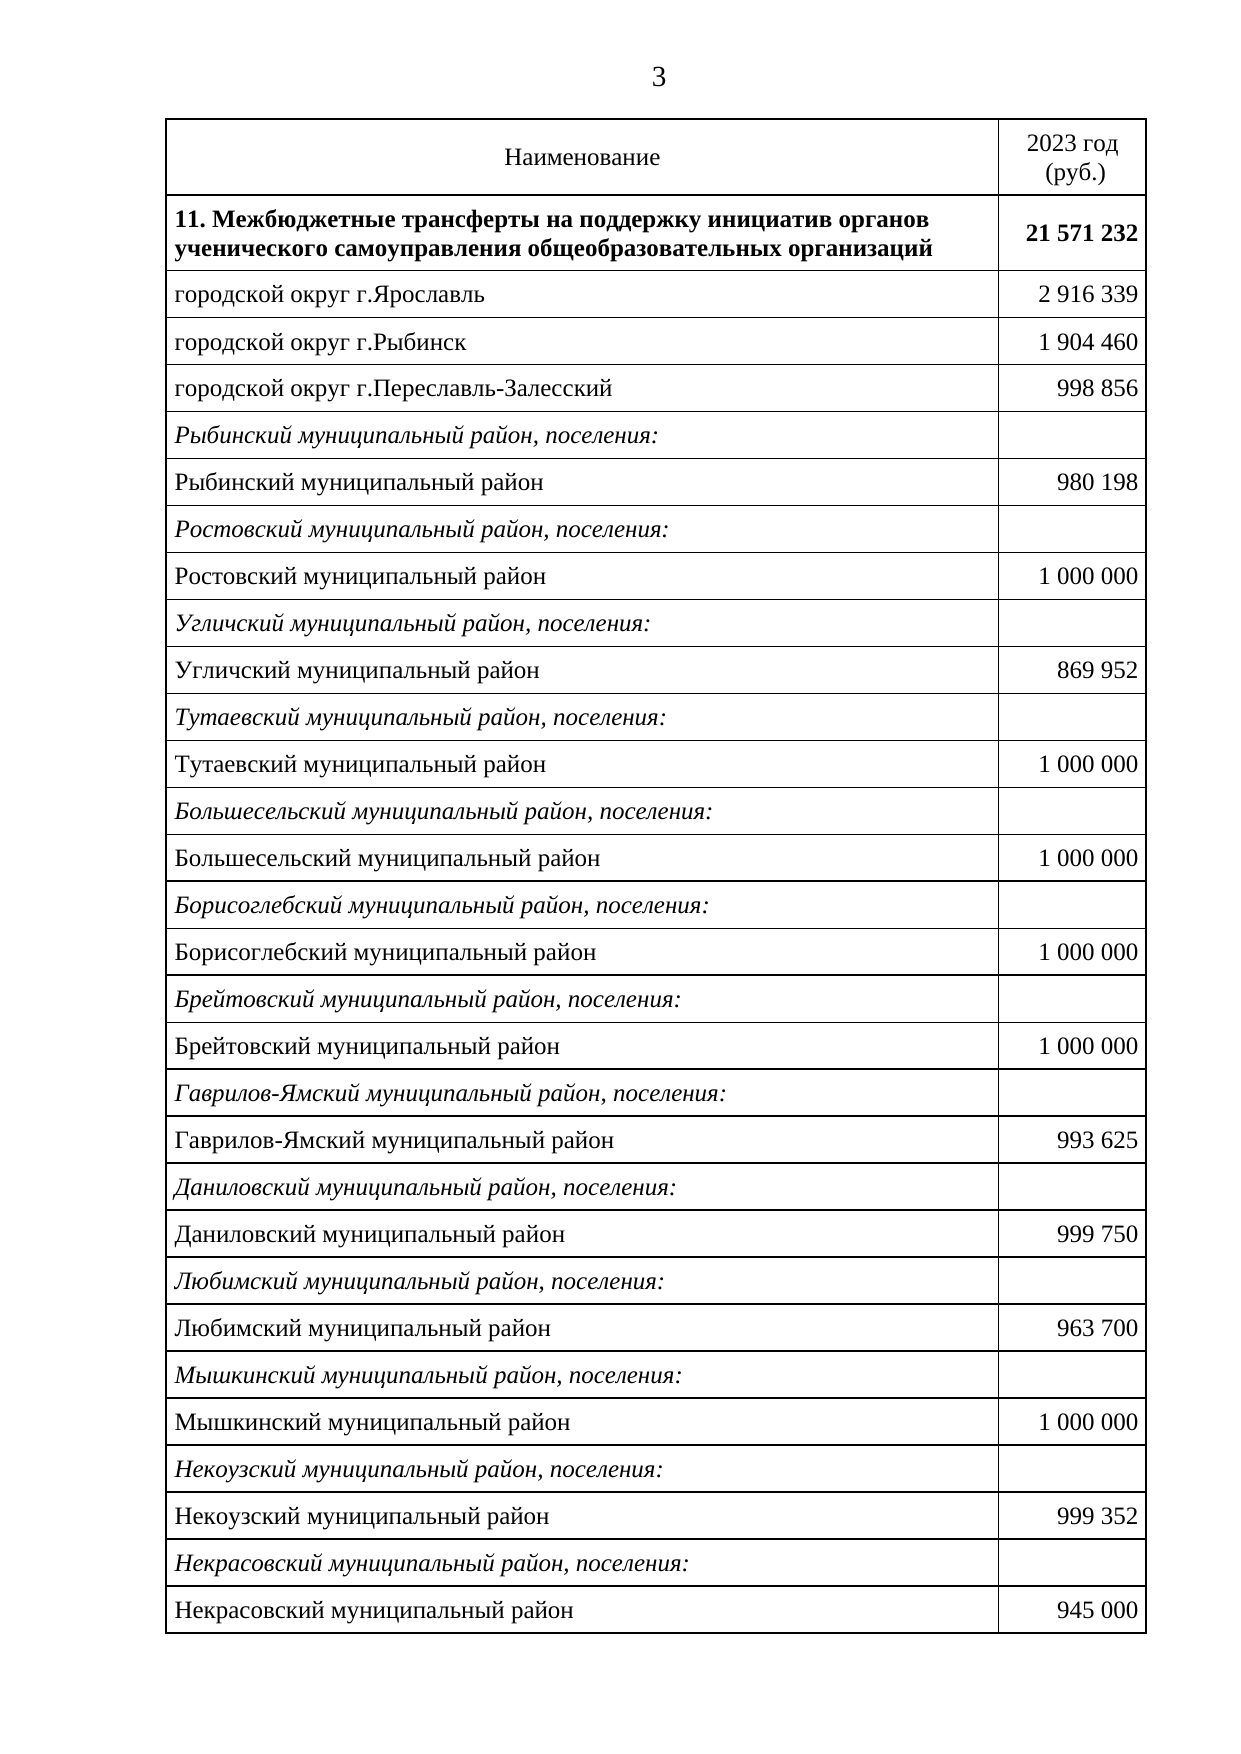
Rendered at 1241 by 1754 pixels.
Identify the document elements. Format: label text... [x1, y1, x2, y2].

table_cell Даниловский муниципальный район [167, 1211, 998, 1256]
table_cell городской округ г.Рыбинск [167, 318, 998, 364]
table_cell 999 352 [999, 1493, 1145, 1538]
table_cell 1 000 000 [999, 1023, 1145, 1068]
table_cell Рыбинский муниципальный район, поселения: [167, 412, 998, 458]
table_cell 869 952 [999, 647, 1145, 692]
table_cell 1 904 460 [999, 318, 1145, 364]
table_cell Рыбинский муниципальный район [167, 459, 998, 504]
table_cell Мышкинский муниципальный район, поселения: [167, 1352, 998, 1397]
table_cell 993 625 [999, 1117, 1145, 1162]
table_cell [999, 1540, 1145, 1585]
table_cell городской округ г.Ярославль [167, 271, 998, 317]
table_header [999, 120, 1145, 194]
table_cell Тутаевский муниципальный район [167, 741, 998, 786]
table_cell Большесельский муниципальный район, поселения: [167, 788, 998, 833]
table_cell [999, 600, 1145, 646]
table_cell Брейтовский муниципальный район [167, 1023, 998, 1068]
table_cell Большесельский муниципальный район [167, 835, 998, 880]
table_cell 21 571 232 [999, 196, 1145, 270]
table_cell Брейтовский муниципальный район, поселения: [167, 976, 998, 1021]
table_cell 999 750 [999, 1211, 1145, 1256]
table_cell [999, 976, 1145, 1021]
table_cell [999, 1164, 1145, 1209]
table_cell городской округ г.Переславль-Залесский [167, 365, 998, 411]
table_cell 1 000 000 [999, 741, 1145, 786]
table_cell 1 000 000 [999, 1399, 1145, 1444]
table_cell Гаврилов-Ямский муниципальный район, поселения: [167, 1070, 998, 1115]
table_cell [999, 882, 1145, 927]
table_cell [999, 788, 1145, 833]
table_cell [999, 412, 1145, 458]
table_cell 11. Межбюджетные трансферты на поддержку инициатив органов ученического самоуправления общеобразовательных организаций [167, 196, 998, 270]
table_cell Гаврилов-Ямский муниципальный район [167, 1117, 998, 1162]
table_cell Борисоглебский муниципальный район [167, 929, 998, 974]
table_cell 1 000 000 [999, 929, 1145, 974]
table_cell Ростовский муниципальный район [167, 553, 998, 598]
table_cell 1 000 000 [999, 553, 1145, 598]
table_cell Некрасовский муниципальный район [167, 1587, 998, 1632]
table_cell 980 198 [999, 459, 1145, 504]
table_cell Любимский муниципальный район [167, 1305, 998, 1350]
table_cell Угличский муниципальный район [167, 647, 998, 692]
table_cell Некоузский муниципальный район [167, 1493, 998, 1538]
table_cell Некрасовский муниципальный район, поселения: [167, 1540, 998, 1585]
table_cell 998 856 [999, 365, 1145, 411]
table_cell 2 916 339 [999, 271, 1145, 317]
table_cell Угличский муниципальный район, поселения: [167, 600, 998, 646]
table_cell 945 000 [999, 1587, 1145, 1632]
table_cell [999, 506, 1145, 552]
table_cell [999, 1352, 1145, 1397]
table_cell Тутаевский муниципальный район, поселения: [167, 694, 998, 739]
table_header [167, 120, 998, 194]
table_cell Даниловский муниципальный район, поселения: [167, 1164, 998, 1209]
table_cell Некоузский муниципальный район, поселения: [167, 1446, 998, 1491]
table_cell Ростовский муниципальный район, поселения: [167, 506, 998, 552]
table_cell Борисоглебский муниципальный район, поселения: [167, 882, 998, 927]
table_cell [999, 694, 1145, 739]
table_cell [999, 1070, 1145, 1115]
table_cell 1 000 000 [999, 835, 1145, 880]
table_cell [999, 1446, 1145, 1491]
table_cell [999, 1258, 1145, 1303]
table_cell 963 700 [999, 1305, 1145, 1350]
table_cell Мышкинский муниципальный район [167, 1399, 998, 1444]
table_cell Любимский муниципальный район, поселения: [167, 1258, 998, 1303]
